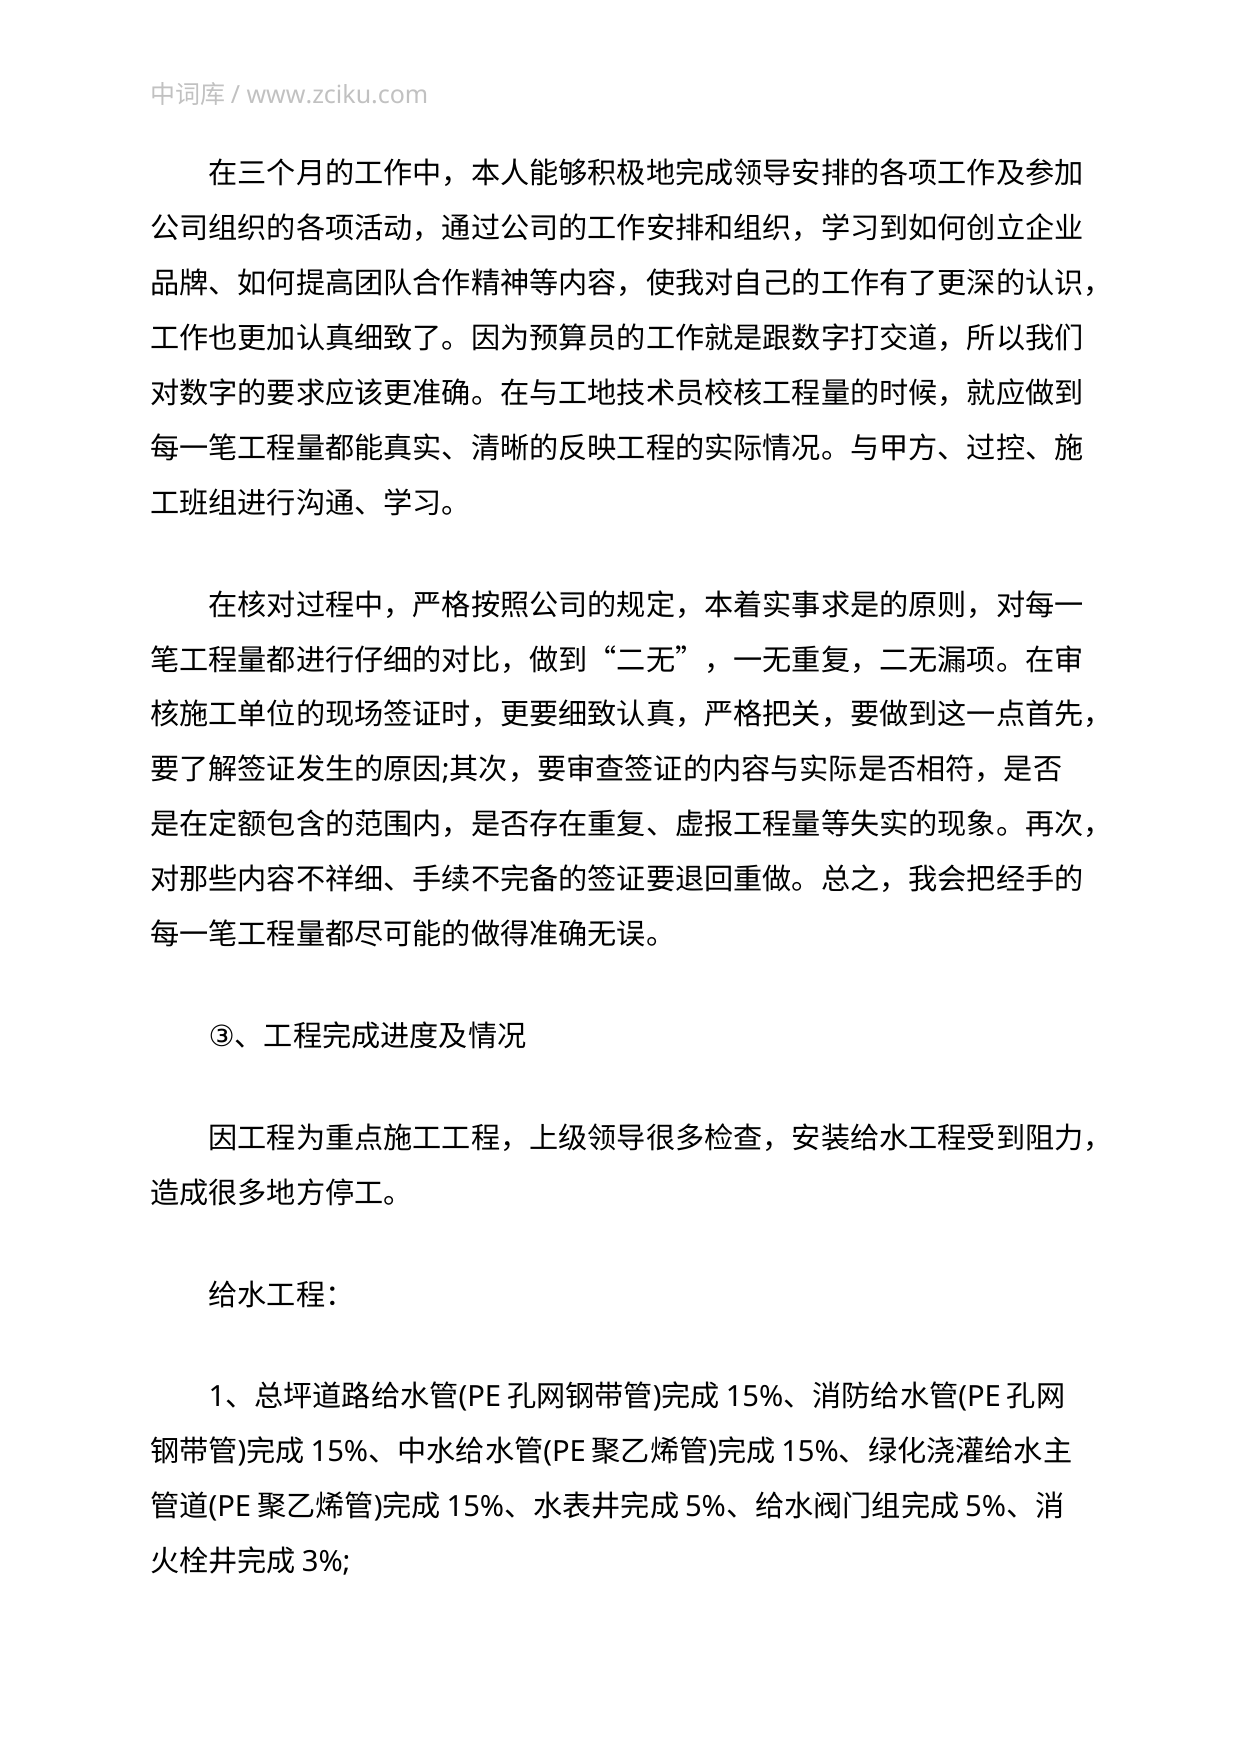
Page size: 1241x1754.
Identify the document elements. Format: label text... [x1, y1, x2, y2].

text ③、工程完成进度及情况 [150, 1012, 1090, 1055]
text 1、总坪道路给水管(PE孔网钢带管)完成15%、消防给水管(PE孔网钢带管)完成15%、中水给水管(PE聚乙烯管)完成15%、绿化浇灌给水主管道(PE聚乙烯管)完成15%、水表井完成5%、给水阀门组完成5%、消火栓井完成3%; [150, 1373, 1090, 1580]
text 因工程为重点施工工程，上级领导很多检查，安装给水工程受到阻力，造成很多地方停工。 [150, 1114, 1090, 1212]
text 给水工程： [150, 1271, 1090, 1313]
text 在核对过程中，严格按照公司的规定，本着实事求是的原则，对每一笔工程量都进行仔细的对比，做到“二无”，一无重复，二无漏项。在审核施工单位的现场签证时，更要细致认真，严格把关，要做到这一点首先，要了解签证发生的原因;其次，要审查签证的内容与实际是否相符，是否是在定额包含的范围内，是否存在重复、虚报工程量等失实的现象。再次，对那些内容不祥细、手续不完备的签证要退回重做。总之，我会把经手的每一笔工程量都尽可能的做得准确无误。 [150, 581, 1090, 953]
text 在三个月的工作中，本人能够积极地完成领导安排的各项工作及参加公司组织的各项活动，通过公司的工作安排和组织，学习到如何创立企业品牌、如何提高团队合作精神等内容，使我对自己的工作有了更深的认识，工作也更加认真细致了。因为预算员的工作就是跟数字打交道，所以我们对数字的要求应该更准确。在与工地技术员校核工程量的时候，就应做到每一笔工程量都能真实、清晰的反映工程的实际情况。与甲方、过控、施工班组进行沟通、学习。 [150, 150, 1090, 522]
